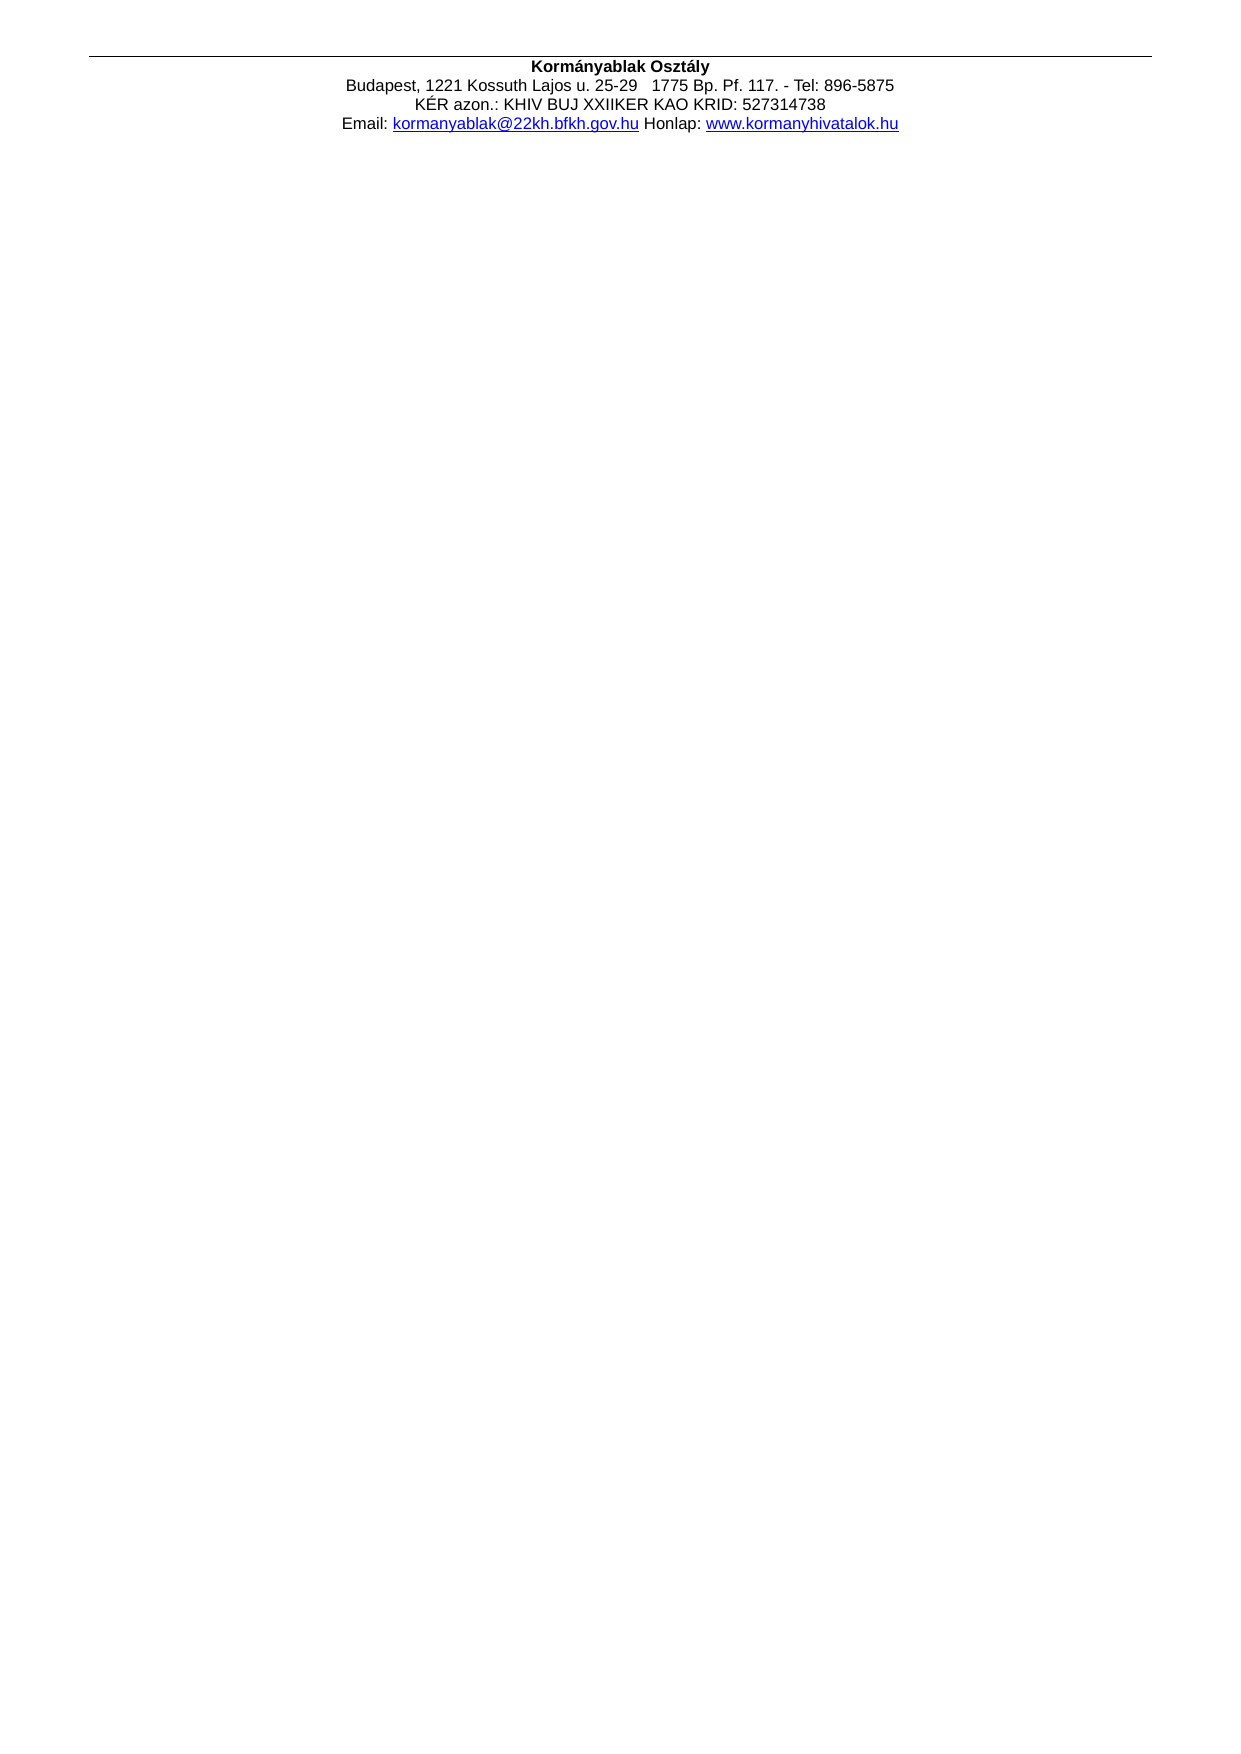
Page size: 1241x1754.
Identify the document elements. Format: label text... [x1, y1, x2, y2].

text KÉR azon.: KHIV BUJ XXIIKER KAO KRID: 527314738 [89, 95, 1152, 114]
text Budapest, 1221 Kossuth Lajos u. 25-29 1775 Bp. Pf. 117. - Tel: 896-5875 [89, 76, 1152, 95]
text Kormányablak Osztály [89, 57, 1152, 76]
text Email: kormanyablak@22kh.bfkh.gov.hu Honlap: www.kormanyhivatalok.hu [89, 114, 1152, 133]
